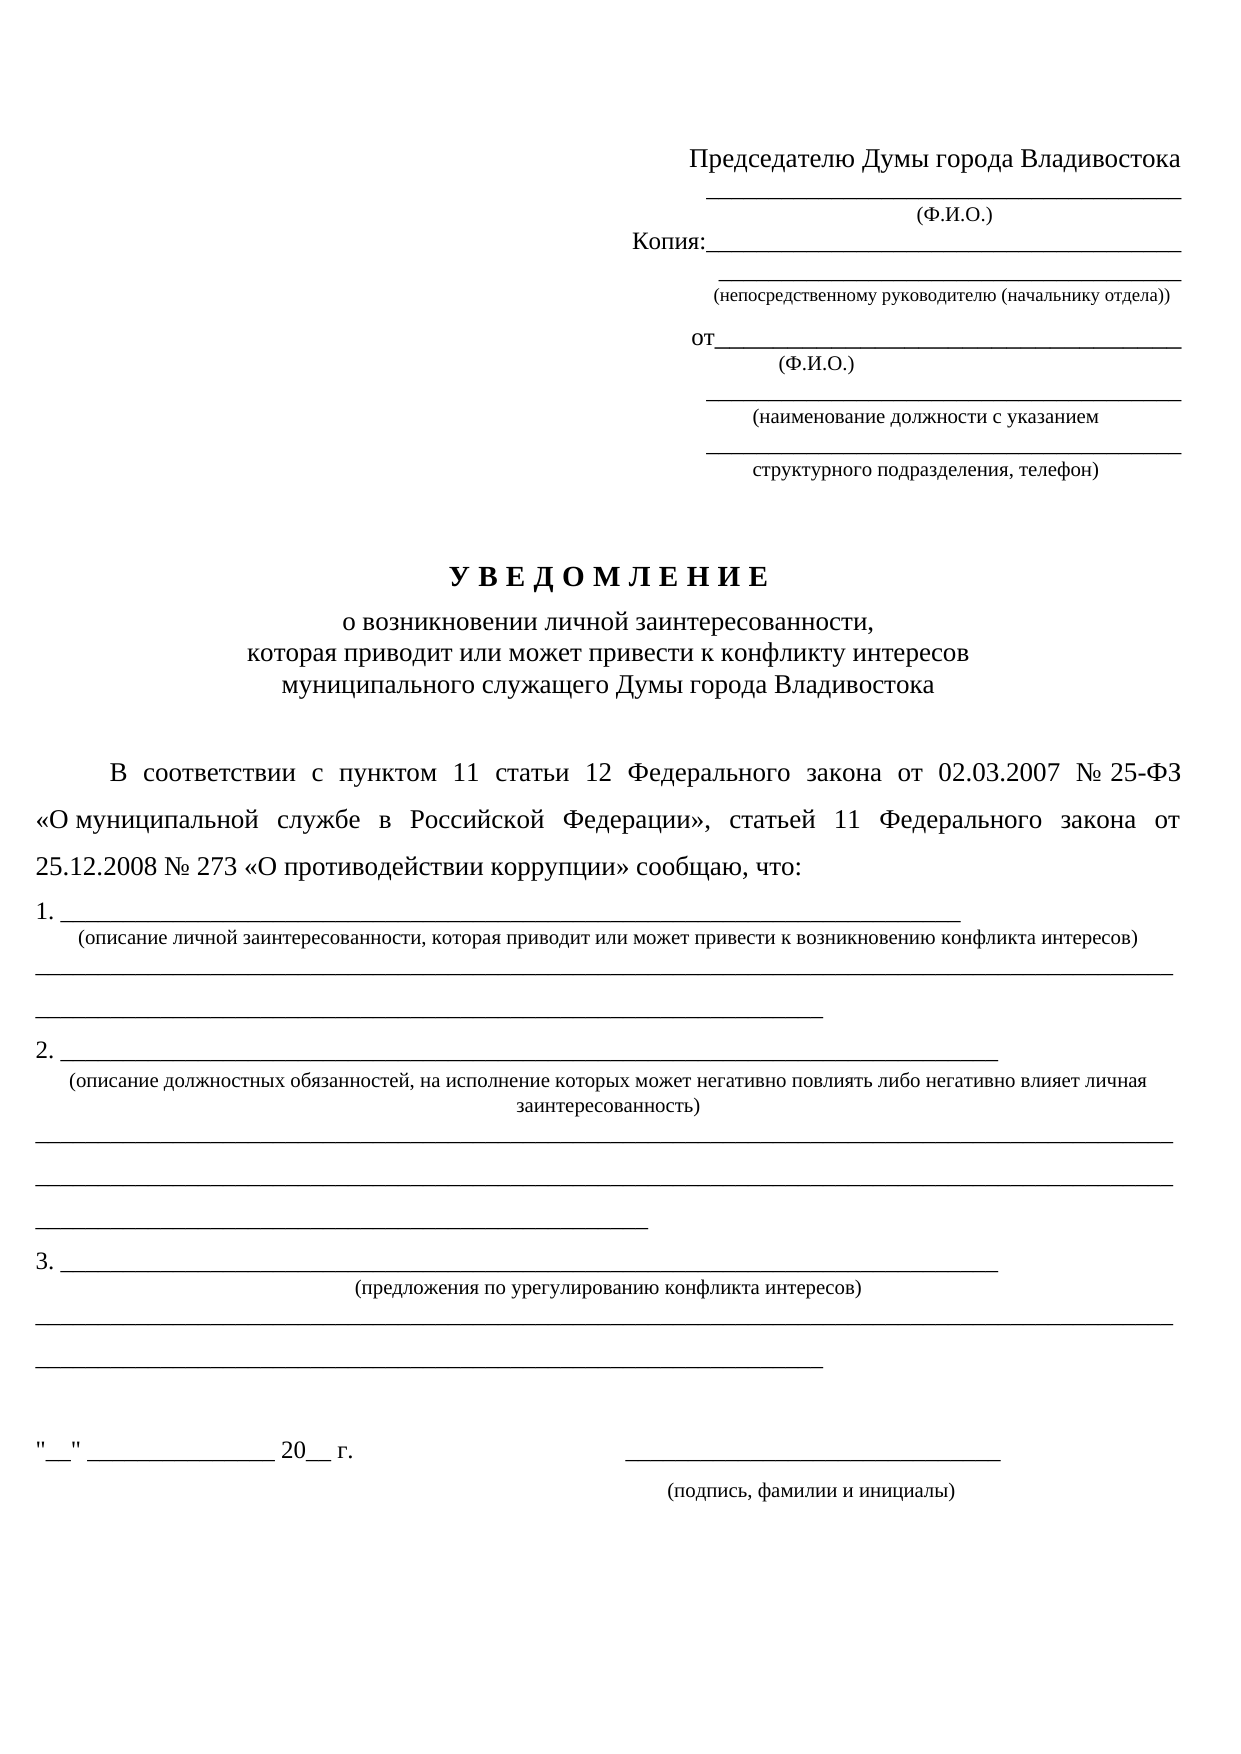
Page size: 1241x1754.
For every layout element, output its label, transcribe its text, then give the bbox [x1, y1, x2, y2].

text ______________________________________ [452, 375, 1181, 404]
text которая приводит или может привести к конфликту интересов [35, 637, 1181, 668]
text (описание должностных обязанностей, на исполнение которых может негативно повлиять либо негативно влияет личная заинтересованность) [35, 1068, 1181, 1117]
text __________________________________________________________________________________________________________________________________________________________ [35, 949, 1181, 1021]
text "__" _______________ 20__ г. ______________________________ [35, 1435, 1181, 1464]
text (наименование должности с указанием [452, 404, 1181, 428]
text 3. ___________________________________________________________________________ [35, 1246, 1181, 1275]
text __________________________________________________________________________________________________________________________________________________________ [35, 1299, 1181, 1371]
text (Ф.И.О.) [452, 202, 1181, 226]
text (предложения по урегулированию конфликта интересов) [35, 1275, 1181, 1299]
text 1. ________________________________________________________________________ [35, 896, 1181, 925]
text _____________________________________ [452, 255, 1181, 284]
text 2. ___________________________________________________________________________ [35, 1035, 1181, 1064]
text (непосредственному руководителю (начальнику отдела)) [452, 284, 1181, 305]
text (Ф.И.О.) [452, 351, 1181, 375]
text уведомление [35, 559, 1181, 593]
text муниципального служащего Думы города Владивостока [35, 668, 1181, 699]
text ______________________________________ [452, 173, 1181, 202]
text В соответствии с пунктом 11 статьи 12 Федерального закона от 02.03.2007 № 25-ФЗ «О муниципальной службе в Российской Федерации», статьей 11 Федерального закона от 25.12.2008 № 273 «О противодействии коррупции» сообщаю, что: [35, 756, 1181, 881]
text Копия:______________________________________ [452, 226, 1181, 255]
text структурного подразделения, телефон) [452, 457, 1181, 481]
text от________________________________ [452, 318, 1181, 351]
text о возникновении личной заинтересованности, [35, 605, 1181, 637]
text (подпись, фамилии и инициалы) [625, 1478, 1181, 1502]
text _______________________________________________________________________________________________________________________________________________________________________________________________________________________________________ [35, 1117, 1181, 1232]
text ______________________________________ [452, 428, 1181, 457]
text (описание личной заинтересованности, которая приводит или может привести к возникновению конфликта интересов) [35, 925, 1181, 949]
text Председателю Думы города Владивостока [452, 142, 1181, 173]
